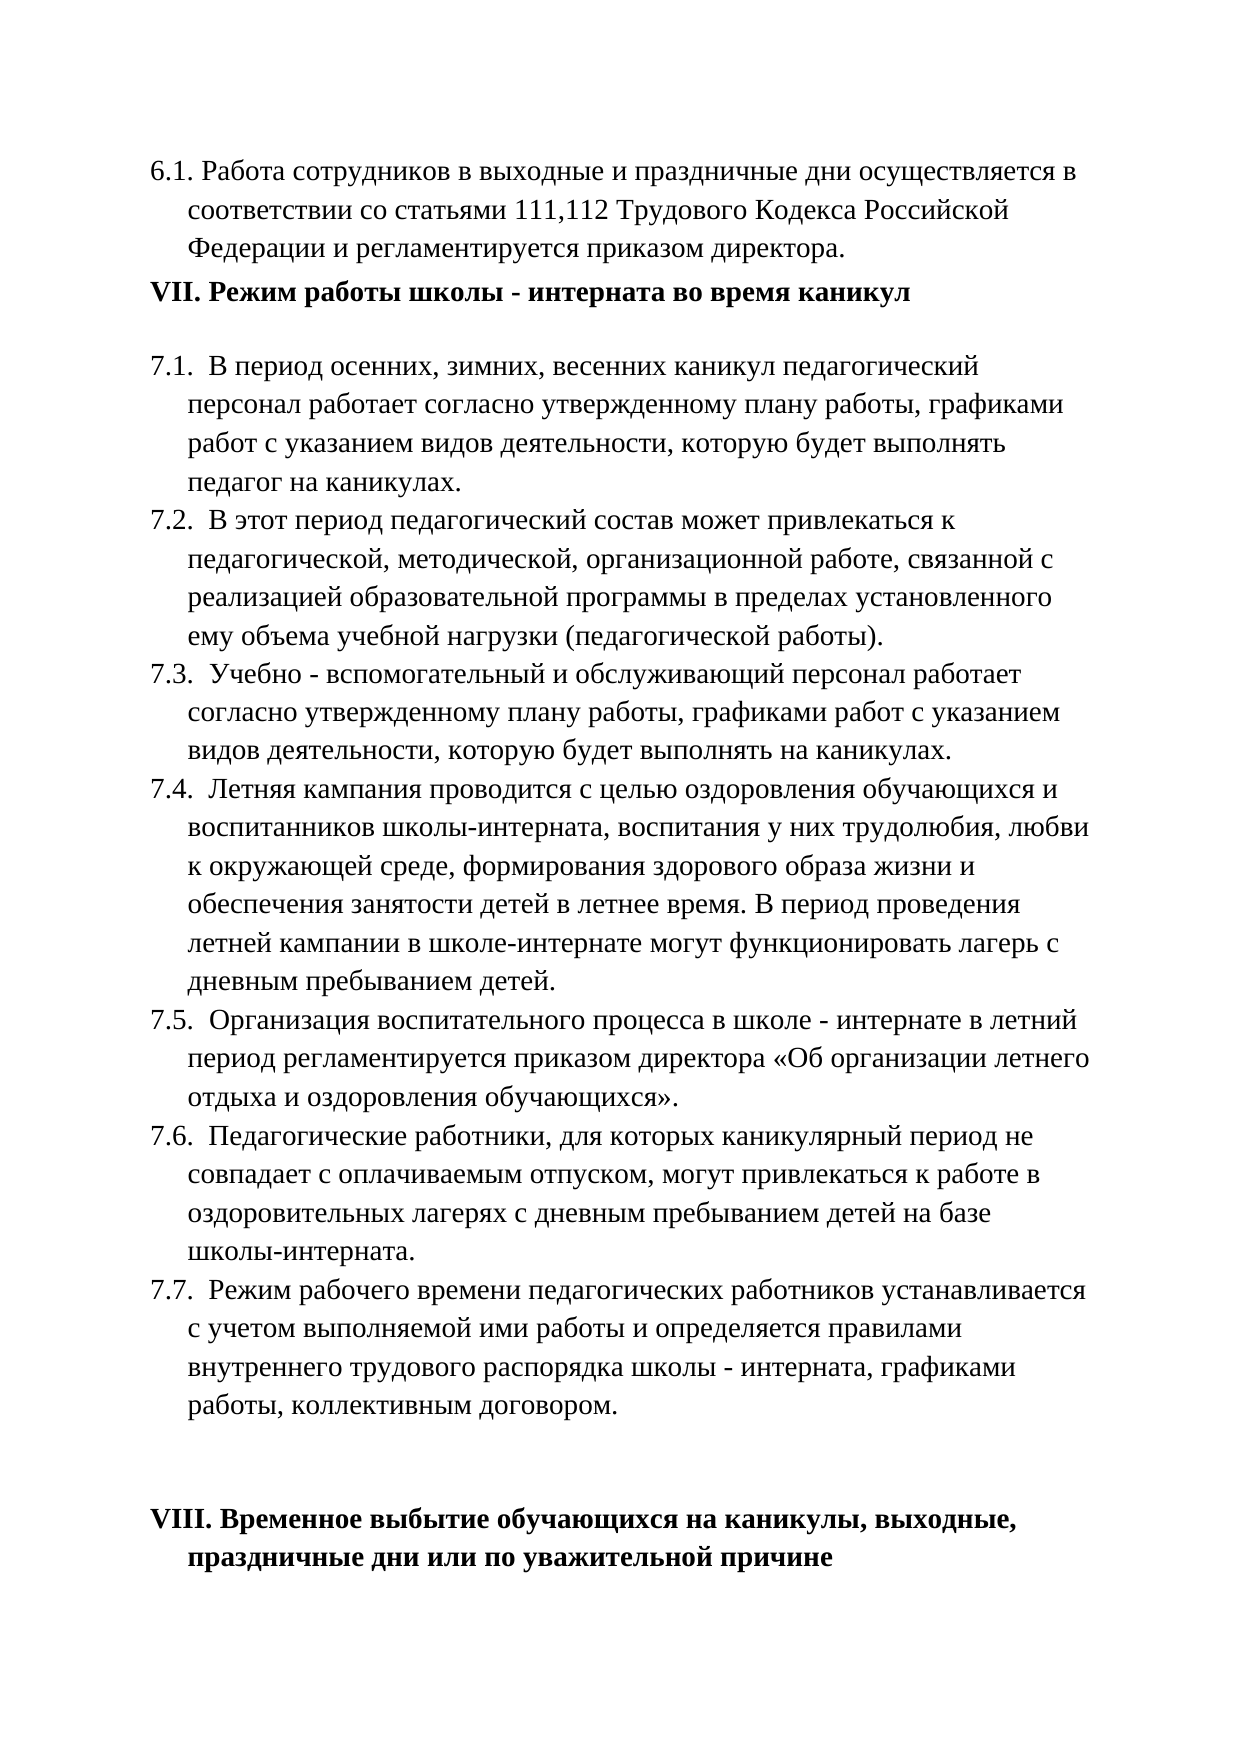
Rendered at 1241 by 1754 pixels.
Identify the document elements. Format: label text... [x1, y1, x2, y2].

list В этот период педагогический состав может привлекаться к педагогической, методической, организационной работе, связанной с реализацией образовательной программы в пределах установленного ему объема учебной нагрузки (педагогической работы). [150, 499, 1090, 653]
list Летняя кампания проводится с целью оздоровления обучающихся и воспитанников школы-интерната, воспитания у них трудолюбия, любви к окружающей среде, формирования здорового образа жизни и обеспечения занятости детей в летнее время. В период проведения летней кампании в школе-интернате могут функционировать лагерь с дневным пребыванием детей. [150, 767, 1090, 998]
text 6.1. Работа сотрудников в выходные и праздничные дни осуществляется в соответствии со статьями 111,112 Трудового Кодекса Российской Федерации и регламентируется приказом директора. [150, 150, 1090, 266]
list Педагогические работники, для которых каникулярный период не совпадает с оплачиваемым отпуском, могут привлекаться к работе в оздоровительных лагерях с дневным пребыванием детей на базе школы-интерната. [150, 1114, 1090, 1268]
text VIII. Временное выбытие обучающихся на каникулы, выходные, праздничные дни или по уважительной причине [150, 1497, 1090, 1574]
list Режим рабочего времени педагогических работников устанавливается с учетом выполняемой ими работы и определяется правилами внутреннего трудового распорядка школы - интерната, графиками работы, коллективным договором. [150, 1268, 1090, 1422]
list В период осенних, зимних, весенних каникул педагогический персонал работает согласно утвержденному плану работы, графиками работ с указанием видов деятельности, которую будет выполнять педагог на каникулах. [150, 344, 1090, 499]
list Организация воспитательного процесса в школе - интернате в летний период регламентируется приказом директора «Об организации летнего отдыха и оздоровления обучающихся». [150, 998, 1090, 1114]
list Учебно - вспомогательный и обслуживающий персонал работает согласно утвержденному плану работы, графиками работ с указанием видов деятельности, которую будет выполнять на каникулах. [150, 653, 1090, 767]
text VII. Режим работы школы - интерната во время каникул [150, 274, 1090, 307]
